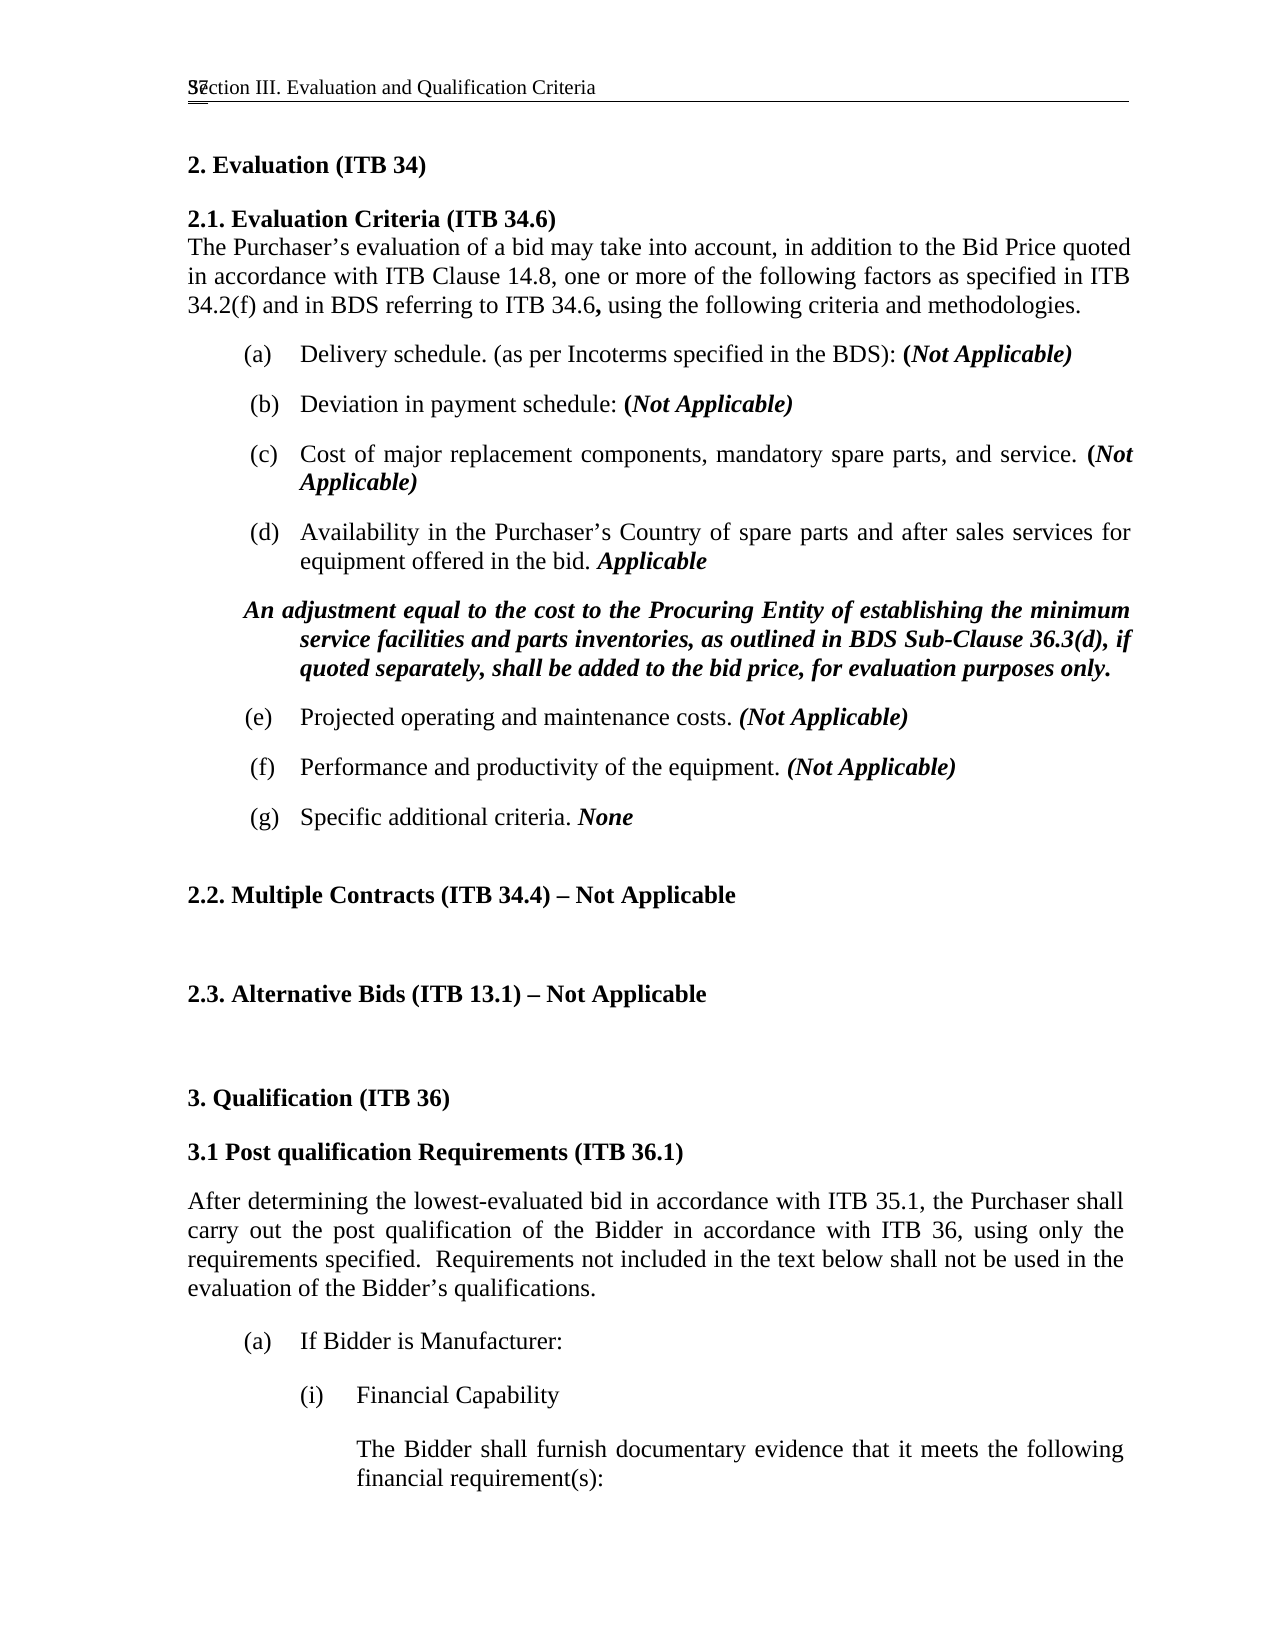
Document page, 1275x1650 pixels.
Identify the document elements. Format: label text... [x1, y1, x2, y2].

text (i) Financial Capability [300, 1380, 1125, 1409]
text (c) Cost of major replacement components, mandatory spare parts, and service. (Not Applicable) [244, 439, 1132, 496]
subtitle 3. Qualification (ITB 36) [187, 1083, 1125, 1112]
text 2.1. Evaluation Criteria (ITB 34.6) [187, 204, 1125, 232]
text 2.2. Multiple Contracts (ITB 34.4) – Not Applicable [187, 880, 1125, 909]
text 2.3. Alternative Bids (ITB 13.1) – Not Applicable [187, 979, 1125, 1008]
text (f) Performance and productivity of the equipment. (Not Applicable) [244, 752, 1132, 781]
text After determining the lowest-evaluated bid in accordance with ITB 35.1, the Purchaser shall carry out the post qualification of the Bidder in accordance with ITB 36, using only the requirements specified. Requirements not included in the text below shall not be used in the evaluation of the Bidder’s qualifications. [187, 1186, 1125, 1301]
text (g) Specific additional criteria. None [244, 802, 1132, 830]
subtitle 2. Evaluation (ITB 34) [187, 150, 1125, 179]
text (a) If Bidder is Manufacturer: [244, 1326, 1125, 1355]
text (e) Projected operating and maintenance costs. (Not Applicable) [244, 702, 1132, 731]
text 3.1 Post qualification Requirements (ITB 36.1) [187, 1137, 1125, 1166]
text (d) Availability in the Purchaser’s Country of spare parts and after sales services for equipment offered in the bid. Applicable [244, 517, 1132, 574]
text The Purchaser’s evaluation of a bid may take into account, in addition to the Bid Price quoted in accordance with ITB Clause 14.8, one or more of the following factors as specified in ITB 34.2(f) and in BDS referring to ITB 34.6, using the following criteria and methodologies. [187, 232, 1132, 319]
text (a) Delivery schedule. (as per Incoterms specified in the BDS): (Not Applicable) [244, 339, 1132, 368]
text (b) Deviation in payment schedule: (Not Applicable) [244, 389, 1132, 418]
text An adjustment equal to the cost to the Procuring Entity of establishing the minimum service facilities and parts inventories, as outlined in BDS Sub-Clause 36.3(d), if quoted separately, shall be added to the bid price, for evaluation purposes only. [244, 595, 1132, 682]
text The Bidder shall furnish documentary evidence that it meets the following financial requirement(s): [356, 1434, 1125, 1491]
